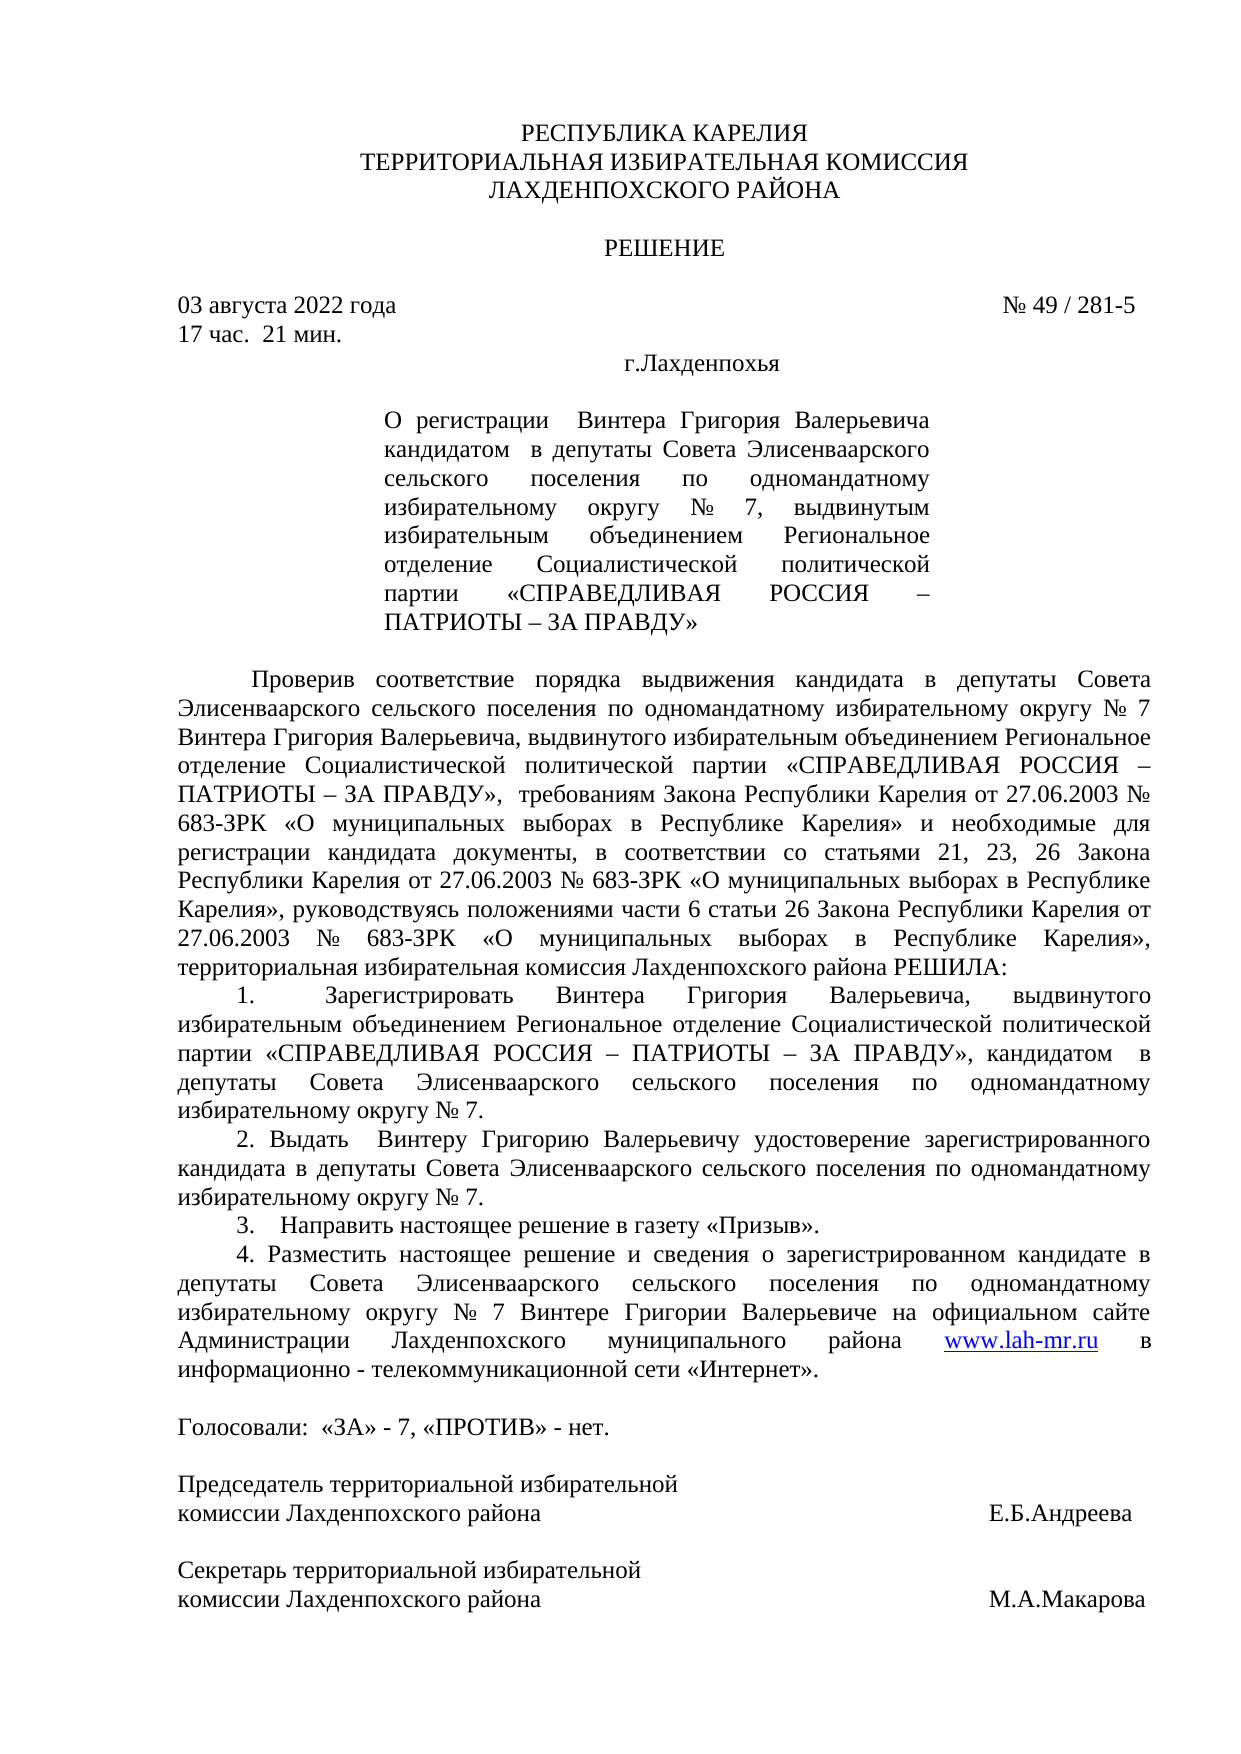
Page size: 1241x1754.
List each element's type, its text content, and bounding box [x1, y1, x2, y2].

text Председатель территориальной избирательной [177, 1469, 1152, 1498]
text РЕСПУБЛИКА КАРЕЛИЯ [177, 118, 1152, 147]
list Зарегистрировать Винтера Григория Валерьевича, выдвинутого избирательным объединением Региональное отделение Социалистической политической партии «СПРАВЕДЛИВАЯ РОССИЯ – ПАТРИОТЫ – ЗА ПРАВДУ», кандидатом в депутаты Совета Элисенваарского сельского поселения по одномандатному избирательному округу № 7. [177, 981, 1152, 1124]
text 3. Направить настоящее решение в газету «Призыв». [177, 1211, 1152, 1239]
text О регистрации Винтера Григория Валерьевича кандидатом в депутаты Совета Элисенваарского сельского поселения по одномандатному избирательному округу № 7, выдвинутым избирательным объединением Региональное отделение Социалистической политической партии «СПРАВЕДЛИВАЯ РОССИЯ – ПАТРИОТЫ – ЗА ПРАВДУ» [384, 406, 930, 636]
text Секретарь территориальной избирательной [177, 1556, 1152, 1584]
text г.Лахденпохья [177, 348, 1152, 377]
text 03 августа 2022 года № 49 / 281-5 [177, 291, 1152, 319]
text 4. Разместить настоящее решение и сведения о зарегистрированном кандидате в депутаты Совета Элисенваарского сельского поселения по одномандатному избирательному округу № 7 Винтере Григории Валерьевиче на официальном сайте Администрации Лахденпохского муниципального района www.lah-mr.ru в информационно - телекоммуникационной сети «Интернет». [177, 1239, 1152, 1383]
text 2. Выдать Винтеру Григорию Валерьевичу удостоверение зарегистрированного кандидата в депутаты Совета Элисенваарского сельского поселения по одномандатному избирательному округу № 7. [177, 1124, 1152, 1211]
text ТЕРРИТОРИАЛЬНАЯ ИЗБИРАТЕЛЬНАЯ КОМИССИЯ [177, 147, 1152, 176]
text 17 час. 21 мин. [177, 319, 1152, 348]
text Проверив соответствие порядка выдвижения кандидата в депутаты Совета Элисенваарского сельского поселения по одномандатному избирательному округу № 7 Винтера Григория Валерьевича, выдвинутого избирательным объединением Региональное отделение Социалистической политической партии «СПРАВЕДЛИВАЯ РОССИЯ – ПАТРИОТЫ – ЗА ПРАВДУ», требованиям Закона Республики Карелия от 27.06.2003 № 683-ЗРК «О муниципальных выборах в Республике Карелия» и необходимые для регистрации кандидата документы, в соответствии со статьями 21, 23, 26 Закона Республики Карелия от 27.06.2003 № 683-ЗРК «О муниципальных выборах в Республике Карелия», руководствуясь положениями части 6 статьи 26 Закона Республики Карелия от 27.06.2003 № 683-ЗРК «О муниципальных выборах в Республике Карелия», территориальная избирательная комиссия Лахденпохского района РЕШИЛА: [177, 664, 1152, 981]
text ЛАХДЕНПОХСКОГО РАЙОНА [177, 176, 1152, 204]
text комиссии Лахденпохского района М.А.Макарова [177, 1584, 1152, 1613]
text Голосовали: «ЗА» - 7, «ПРОТИВ» - нет. [177, 1412, 1152, 1441]
text РЕШЕНИЕ [177, 233, 1152, 262]
text комиссии Лахденпохского района Е.Б.Андреева [177, 1498, 1152, 1527]
